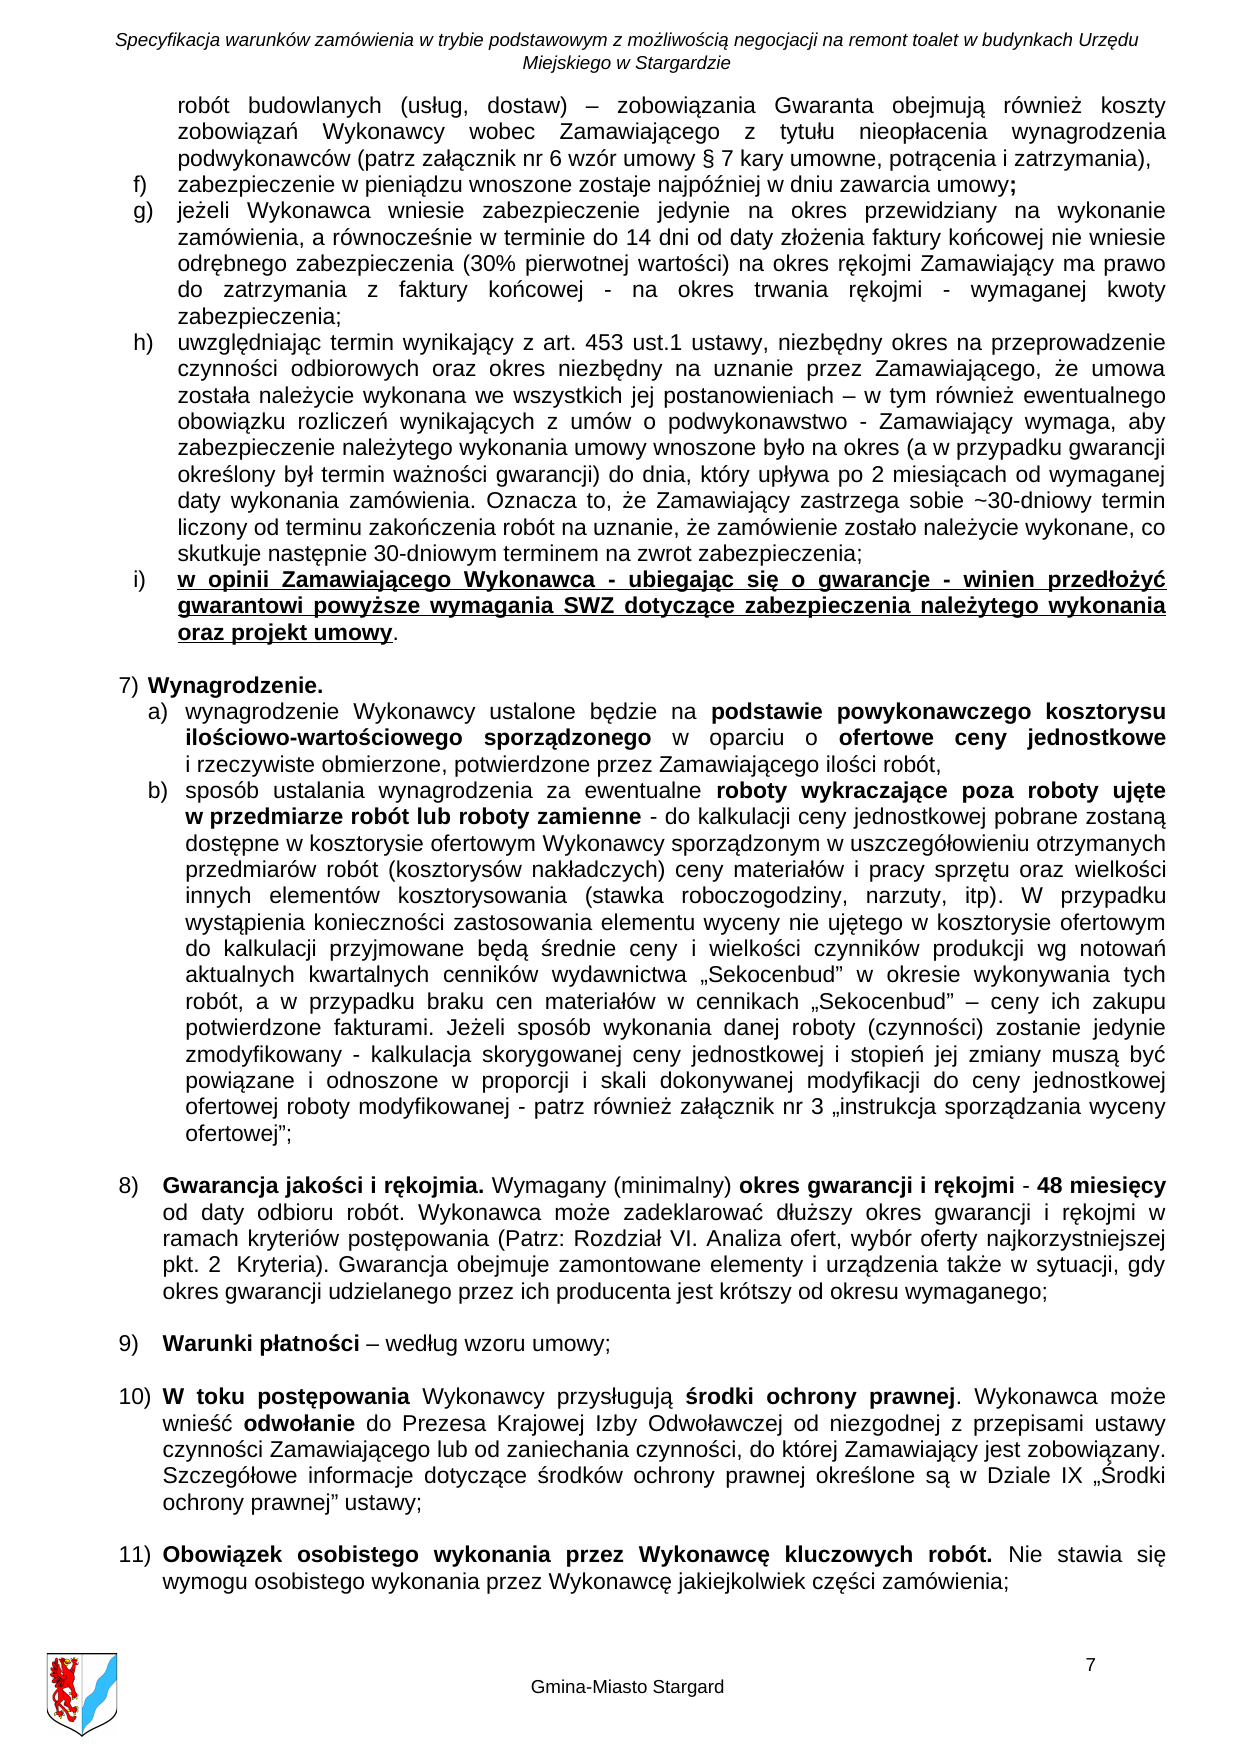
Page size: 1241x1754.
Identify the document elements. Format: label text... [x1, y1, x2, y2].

list Obowiązek osobistego wykonania przez Wykonawcę kluczowych robót. Nie stawia się wymogu osobistego wykonania przez Wykonawcę jakiejkolwiek części zamówienia; [118, 1541, 1166, 1594]
list Gwarancja jakości i rękojmia. Wymagany (minimalny) okres gwarancji i rękojmi - 48 miesięcy od daty odbioru robót. Wykonawca może zadeklarować dłuższy okres gwarancji i rękojmi w ramach kryteriów postępowania (Patrz: Rozdział VI. Analiza ofert, wybór oferty najkorzystniejszej pkt. 2 Kryteria). Gwarancja obejmuje zamontowane elementy i urządzenia także w sytuacji, gdy okres gwarancji udzielanego przez ich producenta jest krótszy od okresu wymaganego; [118, 1172, 1166, 1304]
list w opinii Zamawiającego Wykonawca - ubiegając się o gwarancje - winien przedłożyć gwarantowi powyższe wymagania SWZ dotyczące zabezpieczenia należytego wykonania oraz projekt umowy. [133, 566, 1166, 645]
list W toku postępowania Wykonawcy przysługują środki ochrony prawnej. Wykonawca może wnieść odwołanie do Prezesa Krajowej Izby Odwoławczej od niezgodnej z przepisami ustawy czynności Zamawiającego lub od zaniechania czynności, do której Zamawiający jest zobowiązany. Szczegółowe informacje dotyczące środków ochrony prawnej określone są w Dziale IX „Środki ochrony prawnej” ustawy; [118, 1383, 1166, 1515]
list jeżeli Wykonawca wniesie zabezpieczenie jedynie na okres przewidziany na wykonanie zamówienia, a równocześnie w terminie do 14 dni od daty złożenia faktury końcowej nie wniesie odrębnego zabezpieczenia (30% pierwotnej wartości) na okres rękojmi Zamawiający ma prawo do zatrzymania z faktury końcowej - na okres trwania rękojmi - wymaganej kwoty zabezpieczenia; [133, 197, 1166, 329]
list Warunki płatności – według wzoru umowy; [118, 1330, 1166, 1357]
list sposób ustalania wynagrodzenia za ewentualne roboty wykraczające poza roboty ujęte w przedmiarze robót lub roboty zamienne - do kalkulacji ceny jednostkowej pobrane zostaną dostępne w kosztorysie ofertowym Wykonawcy sporządzonym w uszczegółowieniu otrzymanych przedmiarów robót (kosztorysów nakładczych) ceny materiałów i pracy sprzętu oraz wielkości innych elementów kosztorysowania (stawka roboczogodziny, narzuty, itp). W przypadku wystąpienia konieczności zastosowania elementu wyceny nie ujętego w kosztorysie ofertowym do kalkulacji przyjmowane będą średnie ceny i wielkości czynników produkcji wg notowań aktualnych kwartalnych cenników wydawnictwa „Sekocenbud” w okresie wykonywania tych robót, a w przypadku braku cen materiałów w cennikach „Sekocenbud” – ceny ich zakupu potwierdzone fakturami. Jeżeli sposób wykonania danej roboty (czynności) zostanie jedynie zmodyfikowany - kalkulacja skorygowanej ceny jednostkowej i stopień jej zmiany muszą być powiązane i odnoszone w proporcji i skali dokonywanej modyfikacji do ceny jednostkowej ofertowej roboty modyfikowanej - patrz również załącznik nr 3 „instrukcja sporządzania wyceny ofertowej”; [148, 777, 1166, 1146]
picture [46, 1653, 118, 1737]
list Wynagrodzenie. [118, 672, 1166, 698]
list wynagrodzenie Wykonawcy ustalone będzie na podstawie powykonawczego kosztorysu ilościowo-wartościowego sporządzonego w oparciu o ofertowe ceny jednostkowe i rzeczywiste obmierzone, potwierdzone przez Zamawiającego ilości robót, [148, 698, 1166, 777]
list uwzględniając termin wynikający z art. 453 ust.1 ustawy, niezbędny okres na przeprowadzenie czynności odbiorowych oraz okres niezbędny na uznanie przez Zamawiającego, że umowa została należycie wykonana we wszystkich jej postanowieniach – w tym również ewentualnego obowiązku rozliczeń wynikających z umów o podwykonawstwo - Zamawiający wymaga, aby zabezpieczenie należytego wykonania umowy wnoszone było na okres (a w przypadku gwarancji określony był termin ważności gwarancji) do dnia, który upływa po 2 miesiącach od wymaganej daty wykonania zamówienia. Oznacza to, że Zamawiający zastrzega sobie ~30-dniowy termin liczony od terminu zakończenia robót na uznanie, że zamówienie zostało należycie wykonane, co skutkuje następnie 30-dniowym terminem na zwrot zabezpieczenia; [133, 329, 1166, 566]
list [133, 92, 1166, 171]
list zabezpieczenie w pieniądzu wnoszone zostaje najpóźniej w dniu zawarcia umowy; [133, 171, 1166, 197]
